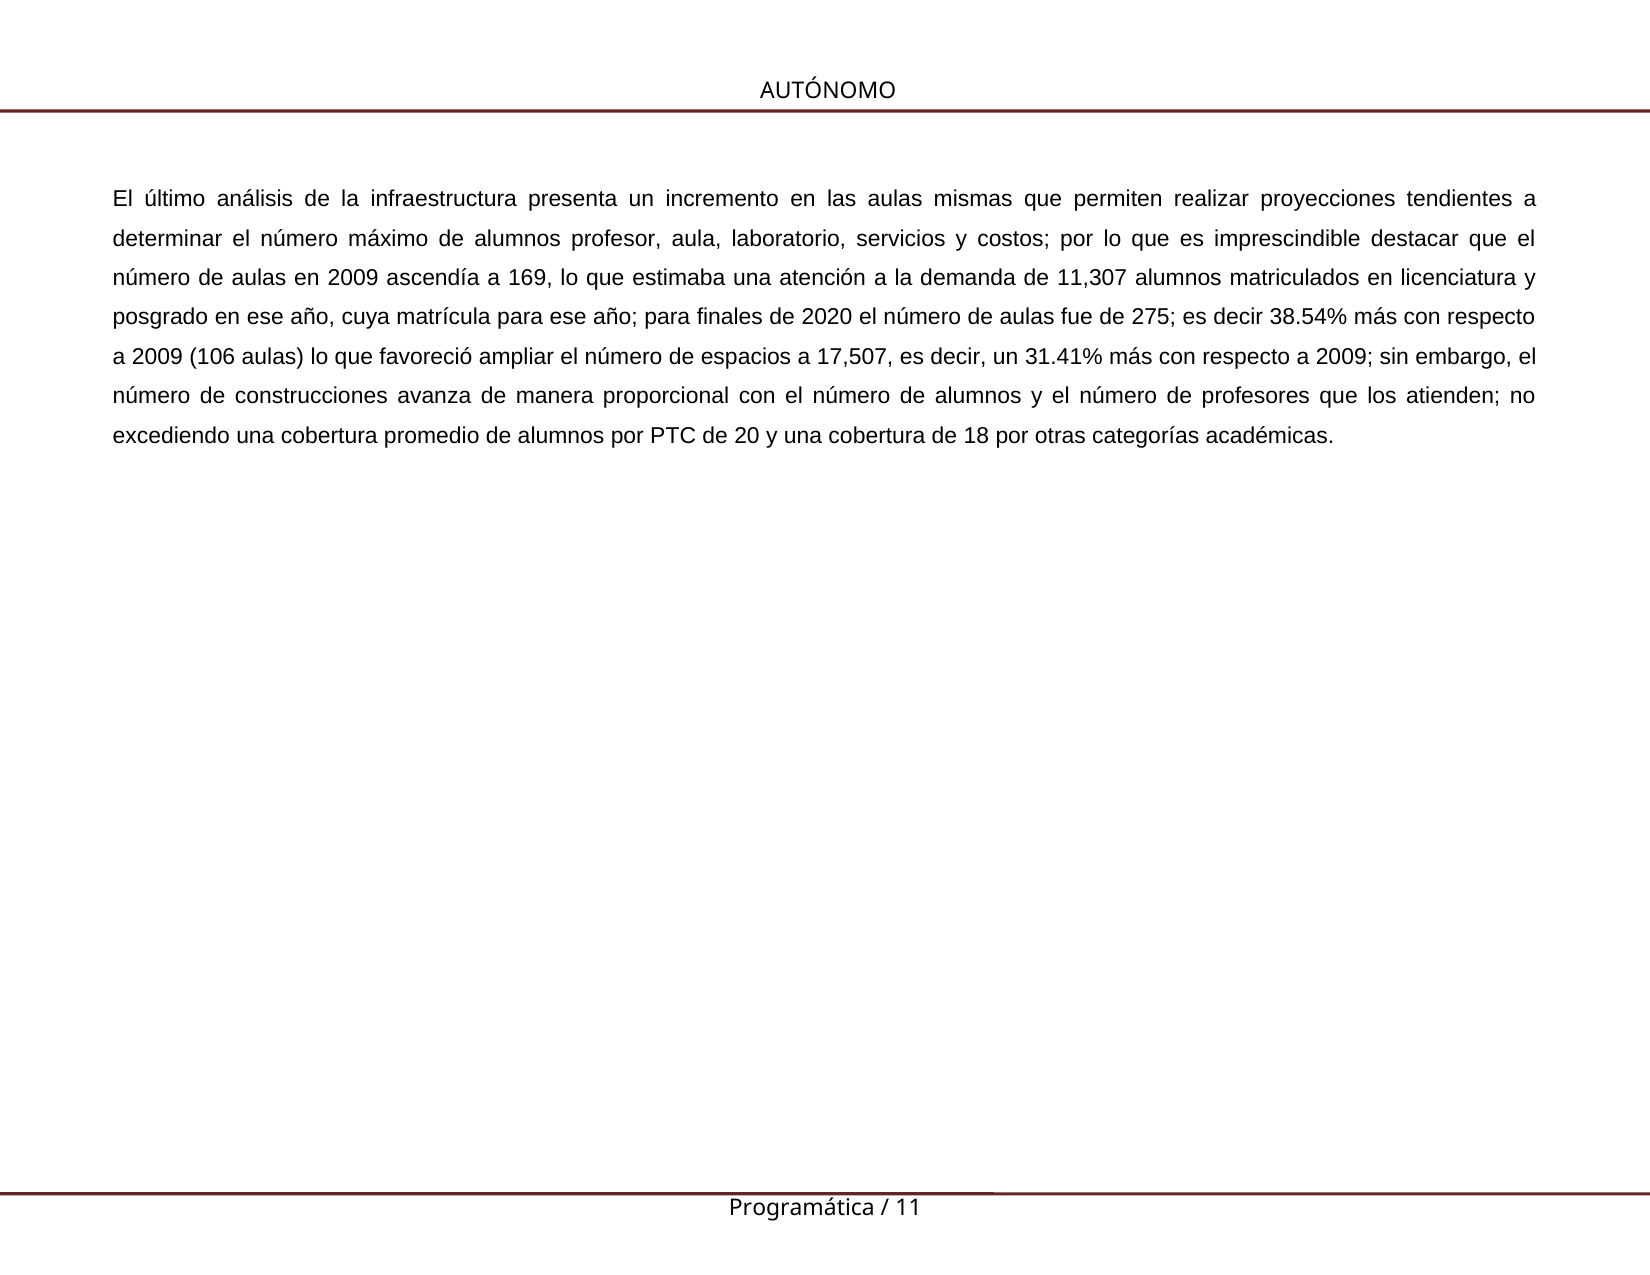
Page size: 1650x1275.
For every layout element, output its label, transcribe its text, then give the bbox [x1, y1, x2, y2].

text El último análisis de la infraestructura presenta un incremento en las aulas mismas que permiten realizar proyecciones tendientes a determinar el número máximo de alumnos profesor, aula, laboratorio, servicios y costos; por lo que es imprescindible destacar que el número de aulas en 2009 ascendía a 169, lo que estimaba una atención a la demanda de 11,307 alumnos matriculados en licenciatura y posgrado en ese año, cuya matrícula para ese año; para finales de 2020 el número de aulas fue de 275; es decir 38.54% más con respecto a 2009 (106 aulas) lo que favoreció ampliar el número de espacios a 17,507, es decir, un 31.41% más con respecto a 2009; sin embargo, el número de construcciones avanza de manera proporcional con el número de alumnos y el número de profesores que los atienden; no excediendo una cobertura promedio de alumnos por PTC de 20 y una cobertura de 18 por otras categorías académicas. [112, 185, 1537, 448]
